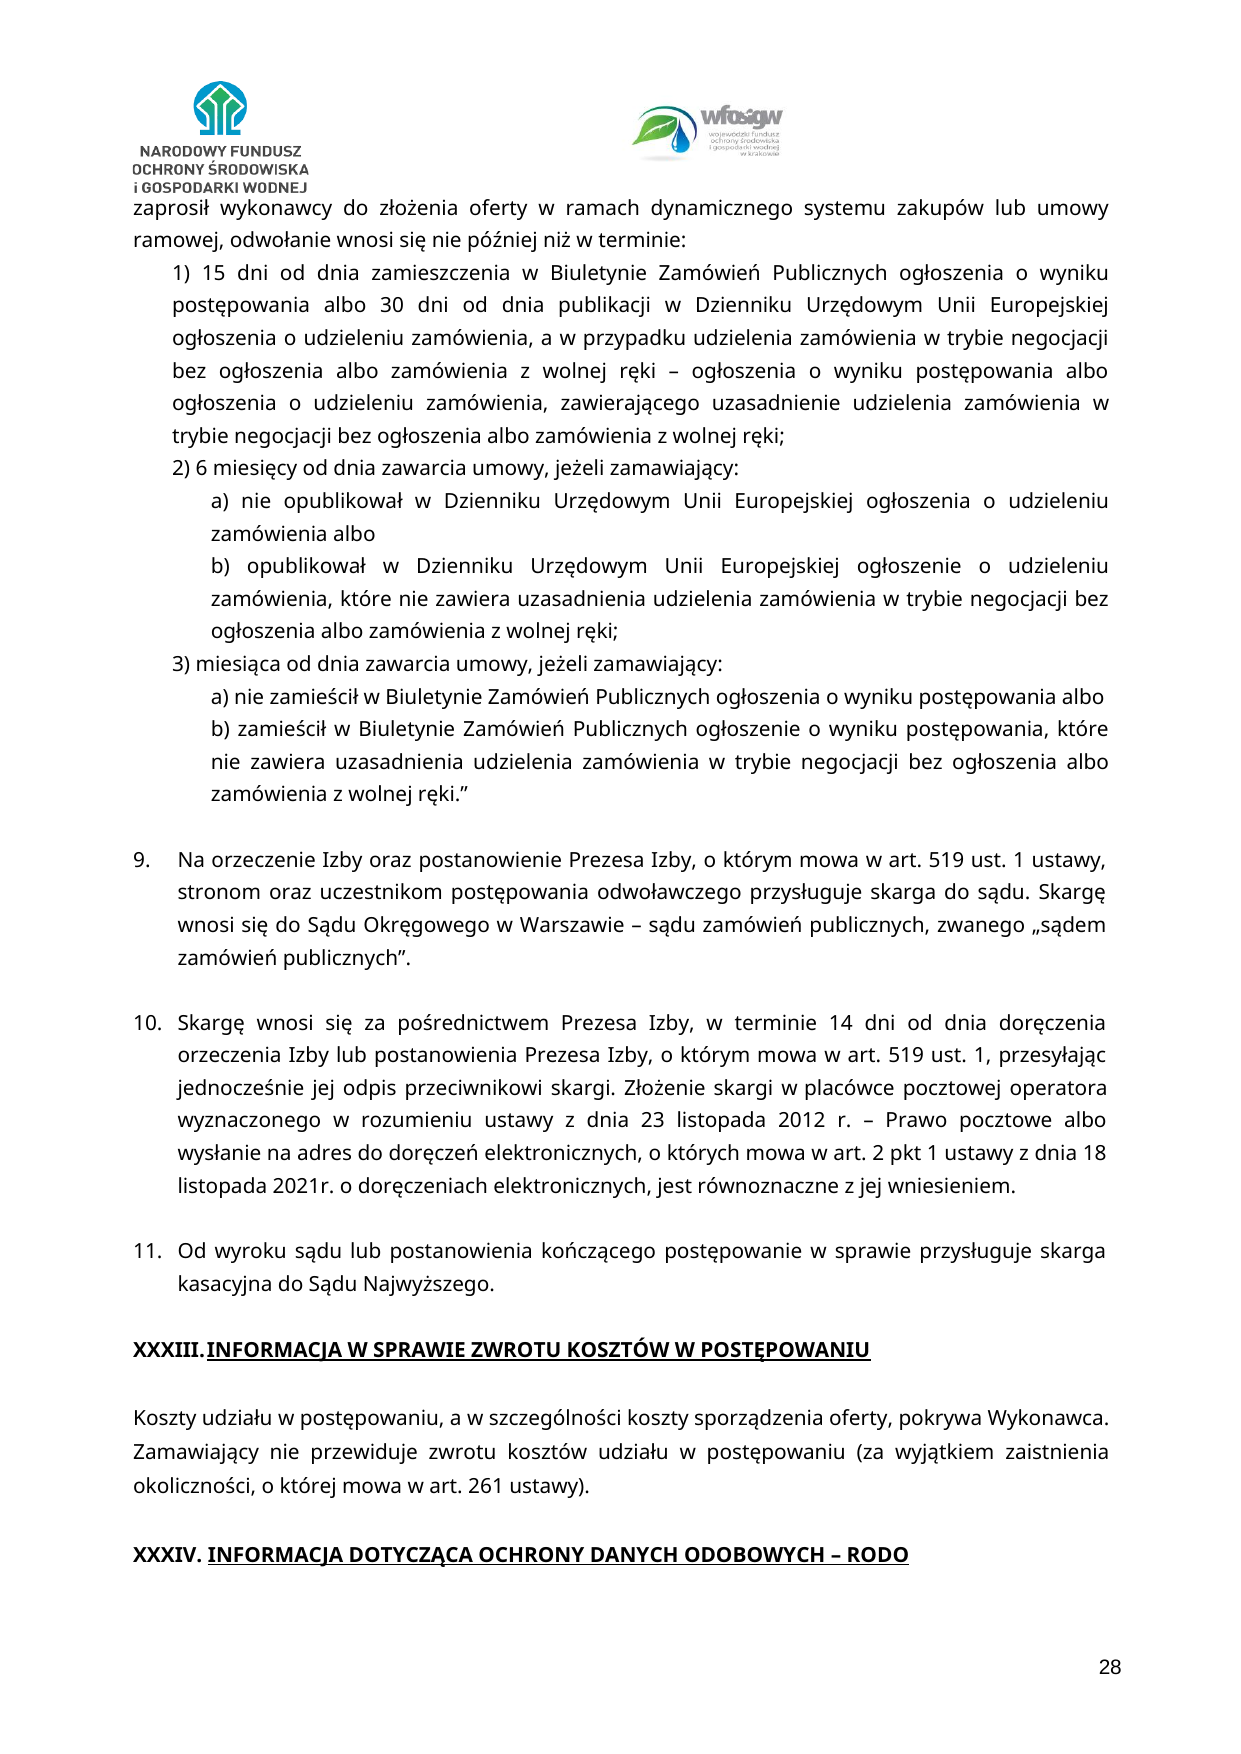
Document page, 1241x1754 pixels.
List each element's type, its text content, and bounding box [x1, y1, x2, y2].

text Koszty udziału w postępowaniu, a w szczególności koszty sporządzenia oferty, pokrywa Wykonawca. Zamawiający nie przewiduje zwrotu kosztów udziału w postępowaniu (za wyjątkiem zaistnienia okoliczności, o której mowa w art. 261 ustawy). [133, 1403, 1110, 1500]
text a) nie opublikował w Dzienniku Urzędowym Unii Europejskiej ogłoszenia o udzieleniu zamówienia albo [211, 486, 1110, 547]
list Skargę wnosi się za pośrednictwem Prezesa Izby, w terminie 14 dni od dnia doręczenia orzeczenia Izby lub postanowienia Prezesa Izby, o którym mowa w art. 519 ust. 1, przesyłając jednocześnie jej odpis przeciwnikowi skargi. Złożenie skargi w placówce pocztowej operatora wyznaczonego w rozumieniu ustawy z dnia 23 listopada 2012 r. – Prawo pocztowe albo wysłanie na adres do doręczeń elektronicznych, o których mowa w art. 2 pkt 1 ustawy z dnia 18 listopada 2021r. o doręczeniach elektronicznych, jest równoznaczne z jej wniesieniem. [133, 1008, 1107, 1199]
list Od wyroku sądu lub postanowienia kończącego postępowanie w sprawie przysługuje skarga kasacyjna do Sądu Najwyższego. [133, 1236, 1107, 1297]
text a) nie zamieścił w Biuletynie Zamówień Publicznych ogłoszenia o wyniku postępowania albo [211, 682, 1110, 710]
text b) opublikował w Dzienniku Urzędowym Unii Europejskiej ogłoszenie o udzieleniu zamówienia, które nie zawiera uzasadnienia udzielenia zamówienia w trybie negocjacji bez ogłoszenia albo zamówienia z wolnej ręki; [211, 551, 1110, 645]
text 2) 6 miesięcy od dnia zawarcia umowy, jeżeli zamawiający: [172, 453, 1110, 482]
picture [132, 81, 309, 193]
text b) zamieścił w Biuletynie Zamówień Publicznych ogłoszenie o wyniku postępowania, które nie zawiera uzasadnienia udzielenia zamówienia w trybie negocjacji bez ogłoszenia albo zamówienia z wolnej ręki.” [211, 714, 1110, 808]
text 1) 15 dni od dnia zamieszczenia w Biuletynie Zamówień Publicznych ogłoszenia o wyniku postępowania albo 30 dni od dnia publikacji w Dzienniku Urzędowym Unii Europejskiej ogłoszenia o udzieleniu zamówienia, a w przypadku udzielenia zamówienia w trybie negocjacji bez ogłoszenia albo zamówienia z wolnej ręki – ogłoszenia o wyniku postępowania albo ogłoszenia o udzieleniu zamówienia, zawierającego uzasadnienie udzielenia zamówienia w trybie negocjacji bez ogłoszenia albo zamówienia z wolnej ręki; [172, 258, 1110, 449]
text 3) miesiąca od dnia zawarcia umowy, jeżeli zamawiający: [172, 649, 1110, 678]
text XXXIV. INFORMACJA DOTYCZĄCA OCHRONY DANYCH ODOBOWYCH – RODO [133, 1540, 1107, 1568]
picture [600, 73, 814, 193]
subtitle XXXIII. INFORMACJA W SPRAWIE ZWROTU KOSZTÓW W POSTĘPOWANIU [133, 1335, 1110, 1364]
list Na orzeczenie Izby oraz postanowienie Prezesa Izby, o którym mowa w art. 519 ust. 1 ustawy, stronom oraz uczestnikom postępowania odwoławczego przysługuje skarga do sądu. Skargę wnosi się do Sądu Okręgowego w Warszawie – sądu zamówień publicznych, zwanego „sądem zamówień publicznych”. [133, 845, 1107, 971]
